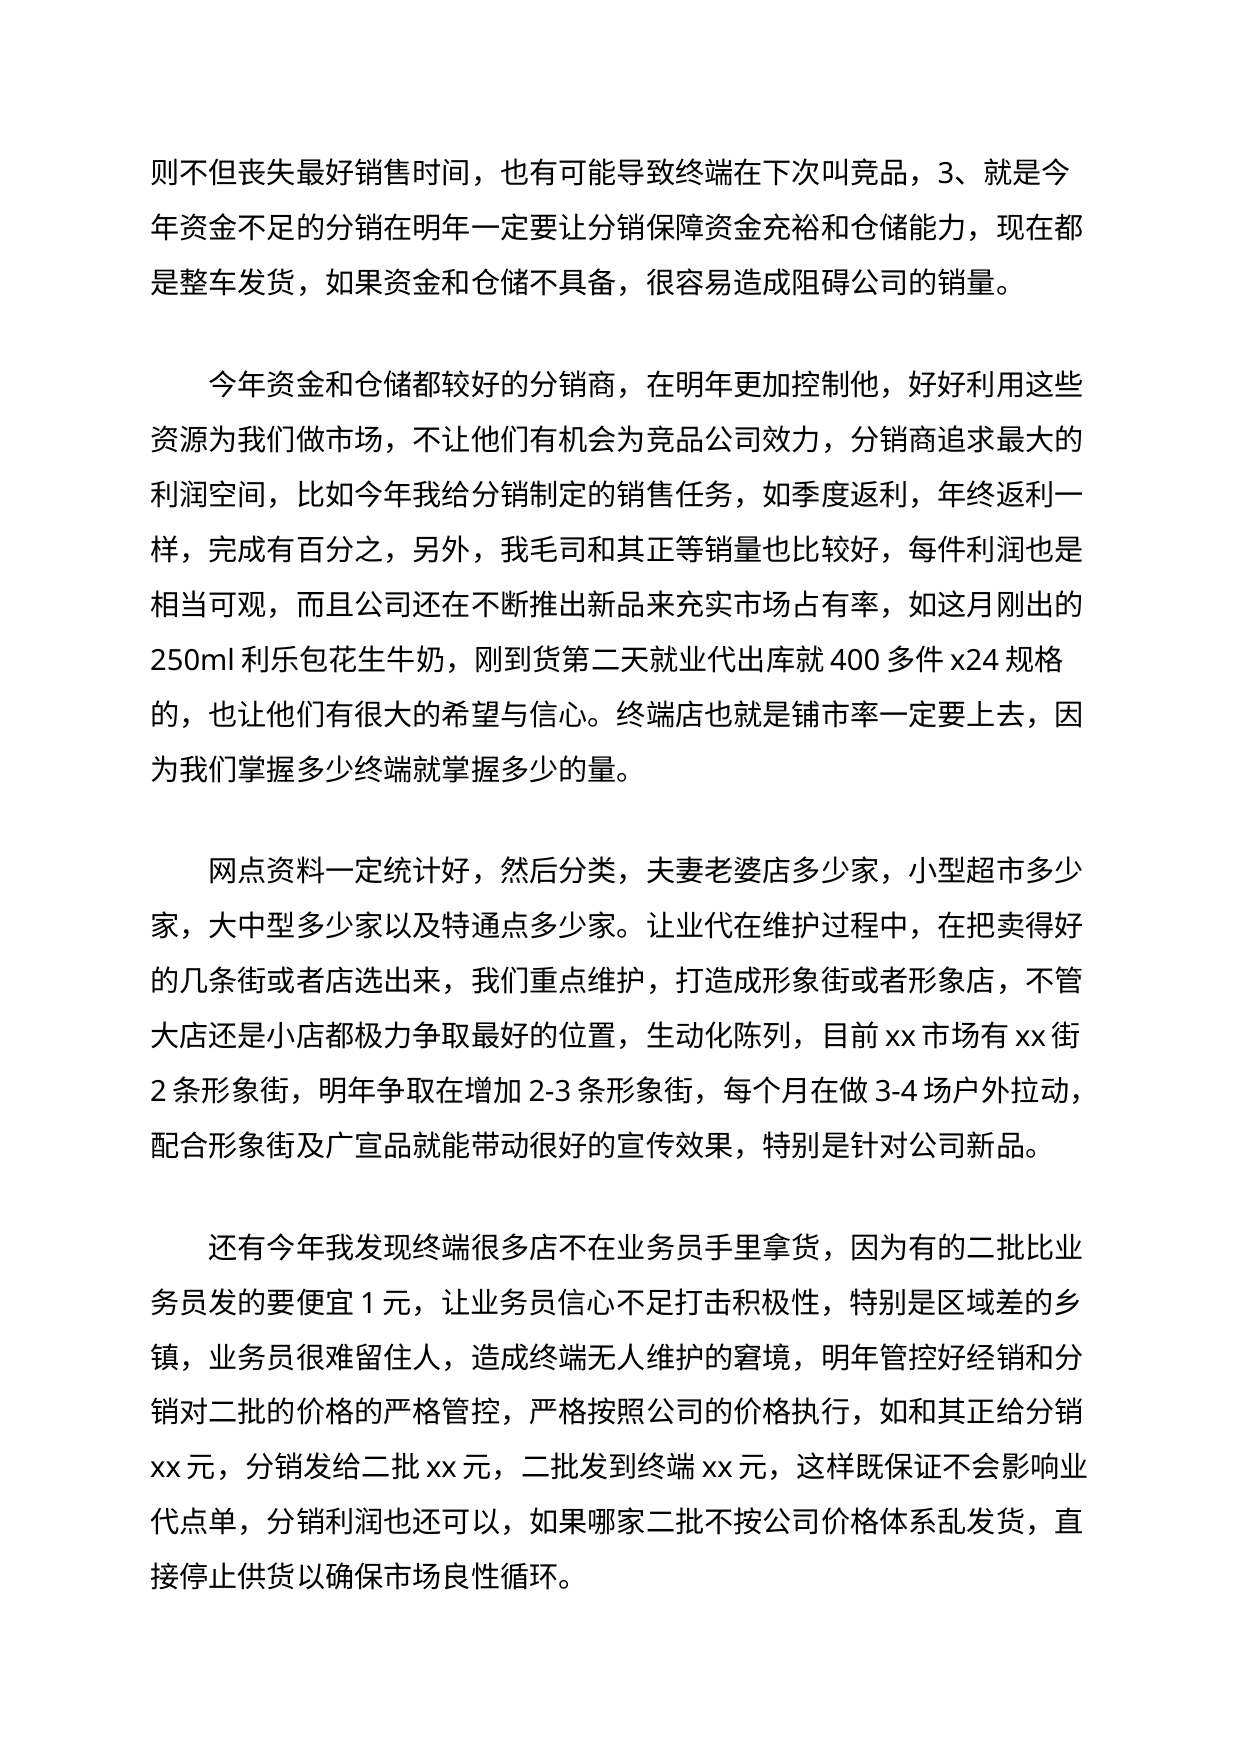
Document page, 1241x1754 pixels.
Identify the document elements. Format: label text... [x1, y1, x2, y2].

text 网点资料一定统计好，然后分类，夫妻老婆店多少家，小型超市多少家，大中型多少家以及特通点多少家。让业代在维护过程中，在把卖得好的几条街或者店选出来，我们重点维护，打造成形象街或者形象店，不管大店还是小店都极力争取最好的位置，生动化陈列，目前xx市场有xx街2条形象街，明年争取在增加2-3条形象街，每个月在做3-4场户外拉动，配合形象街及广宣品就能带动很好的宣传效果，特别是针对公司新品。 [150, 848, 1090, 1165]
text 今年资金和仓储都较好的分销商，在明年更加控制他，好好利用这些资源为我们做市场，不让他们有机会为竞品公司效力，分销商追求最大的利润空间，比如今年我给分销制定的销售任务，如季度返利，年终返利一样，完成有百分之，另外，我毛司和其正等销量也比较好，每件利润也是相当可观，而且公司还在不断推出新品来充实市场占有率，如这月刚出的250ml利乐包花生牛奶，刚到货第二天就业代出库就400多件x24规格的，也让他们有很大的希望与信心。终端店也就是铺市率一定要上去，因为我们掌握多少终端就掌握多少的量。 [150, 362, 1090, 788]
text 还有今年我发现终端很多店不在业务员手里拿货，因为有的二批比业务员发的要便宜1元，让业务员信心不足打击积极性，特别是区域差的乡镇，业务员很难留住人，造成终端无人维护的窘境，明年管控好经销和分销对二批的价格的严格管控，严格按照公司的价格执行，如和其正给分销xx元，分销发给二批xx元，二批发到终端xx元，这样既保证不会影响业代点单，分销利润也还可以，如果哪家二批不按公司价格体系乱发货，直接停止供货以确保市场良性循环。 [150, 1224, 1090, 1596]
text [150, 150, 1090, 302]
